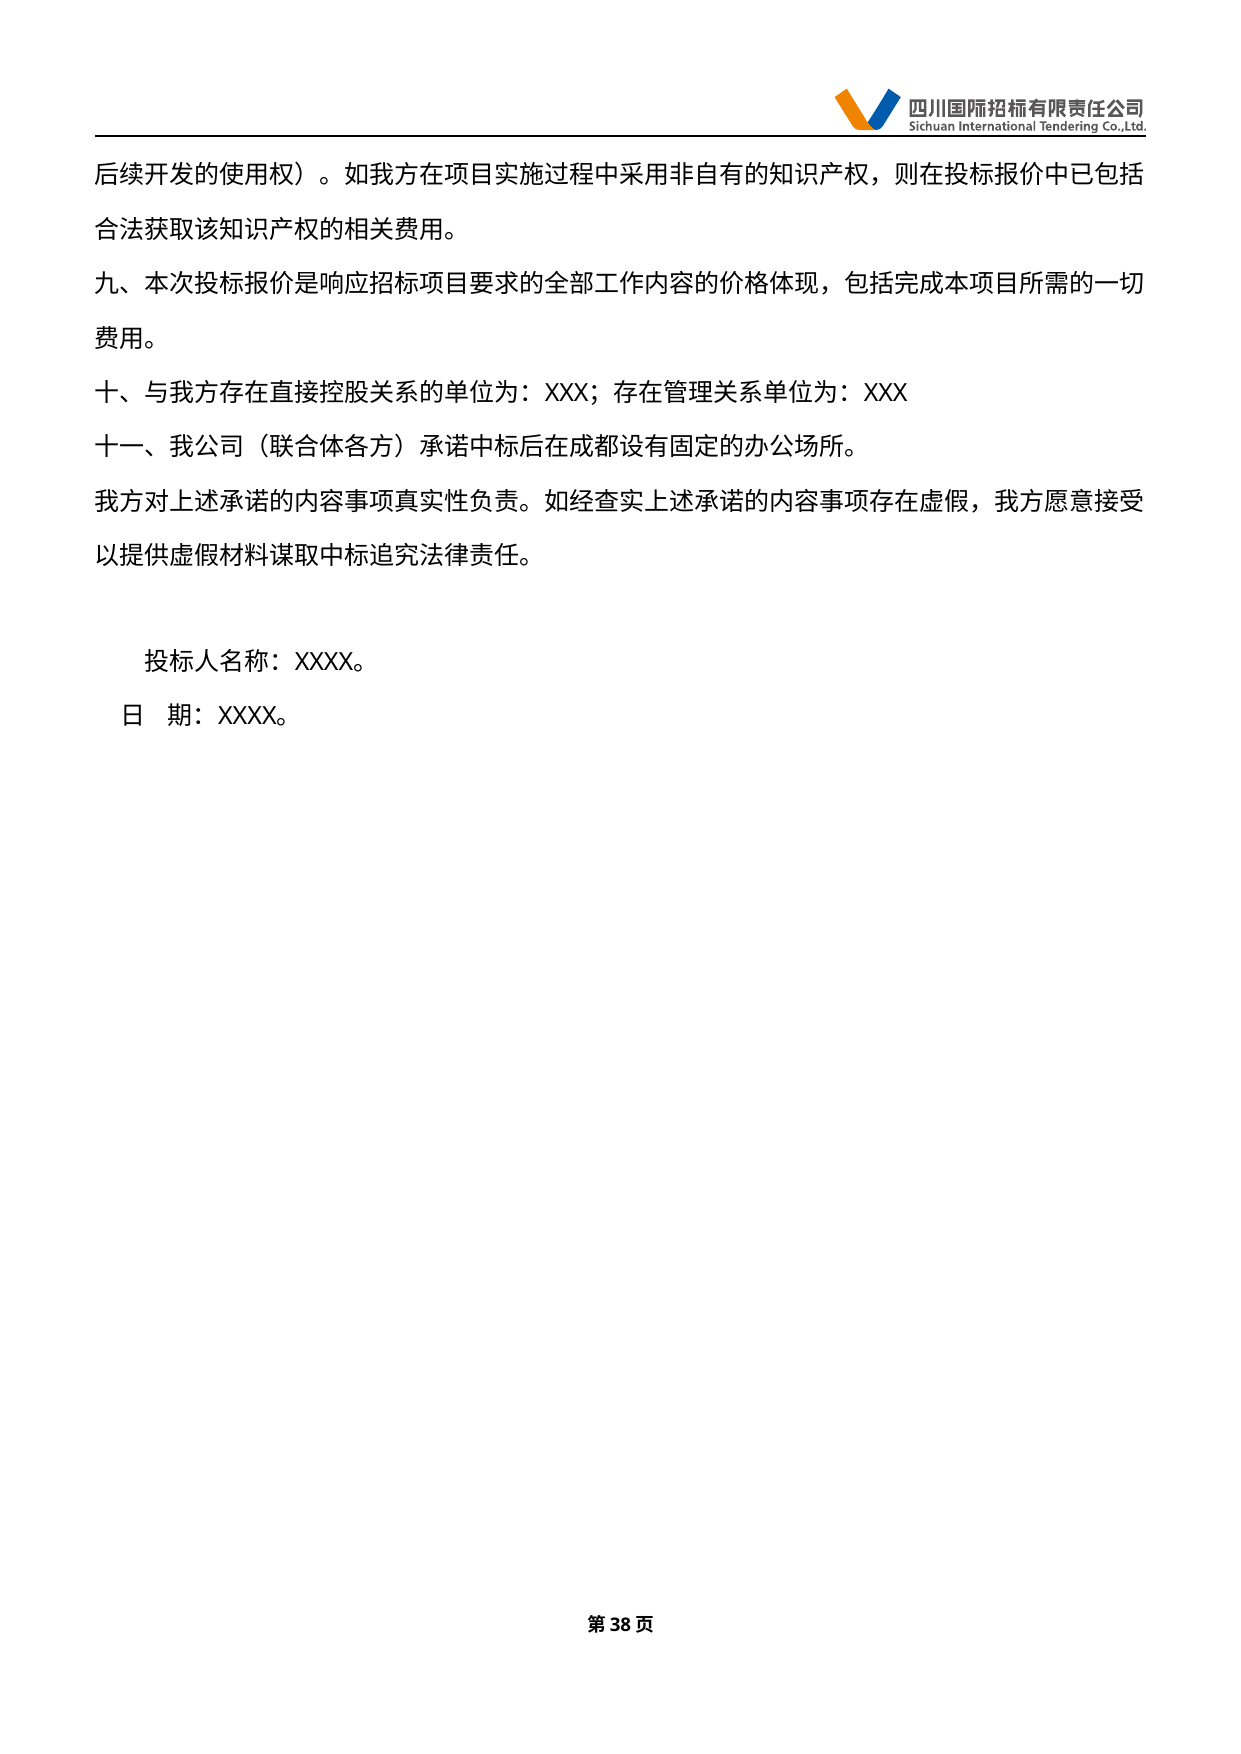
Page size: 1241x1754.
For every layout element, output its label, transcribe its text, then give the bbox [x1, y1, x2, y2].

text 十、与我方存在直接控股关系的单位为：XXX；存在管理关系单位为：XXX [94, 372, 1146, 409]
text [94, 155, 1146, 246]
text 九、本次投标报价是响应招标项目要求的全部工作内容的价格体现，包括完成本项目所需的一切费用。 [94, 264, 1146, 354]
text 我方对上述承诺的内容事项真实性负责。如经查实上述承诺的内容事项存在虚假，我方愿意接受以提供虚假材料谋取中标追究法律责任。 [94, 481, 1146, 572]
text 十一、我公司（联合体各方）承诺中标后在成都设有固定的办公场所。 [94, 427, 1146, 463]
text 日 期：XXXX。格式2-4 [94, 695, 1146, 732]
text 投标人名称：XXXX。 [94, 641, 1146, 677]
